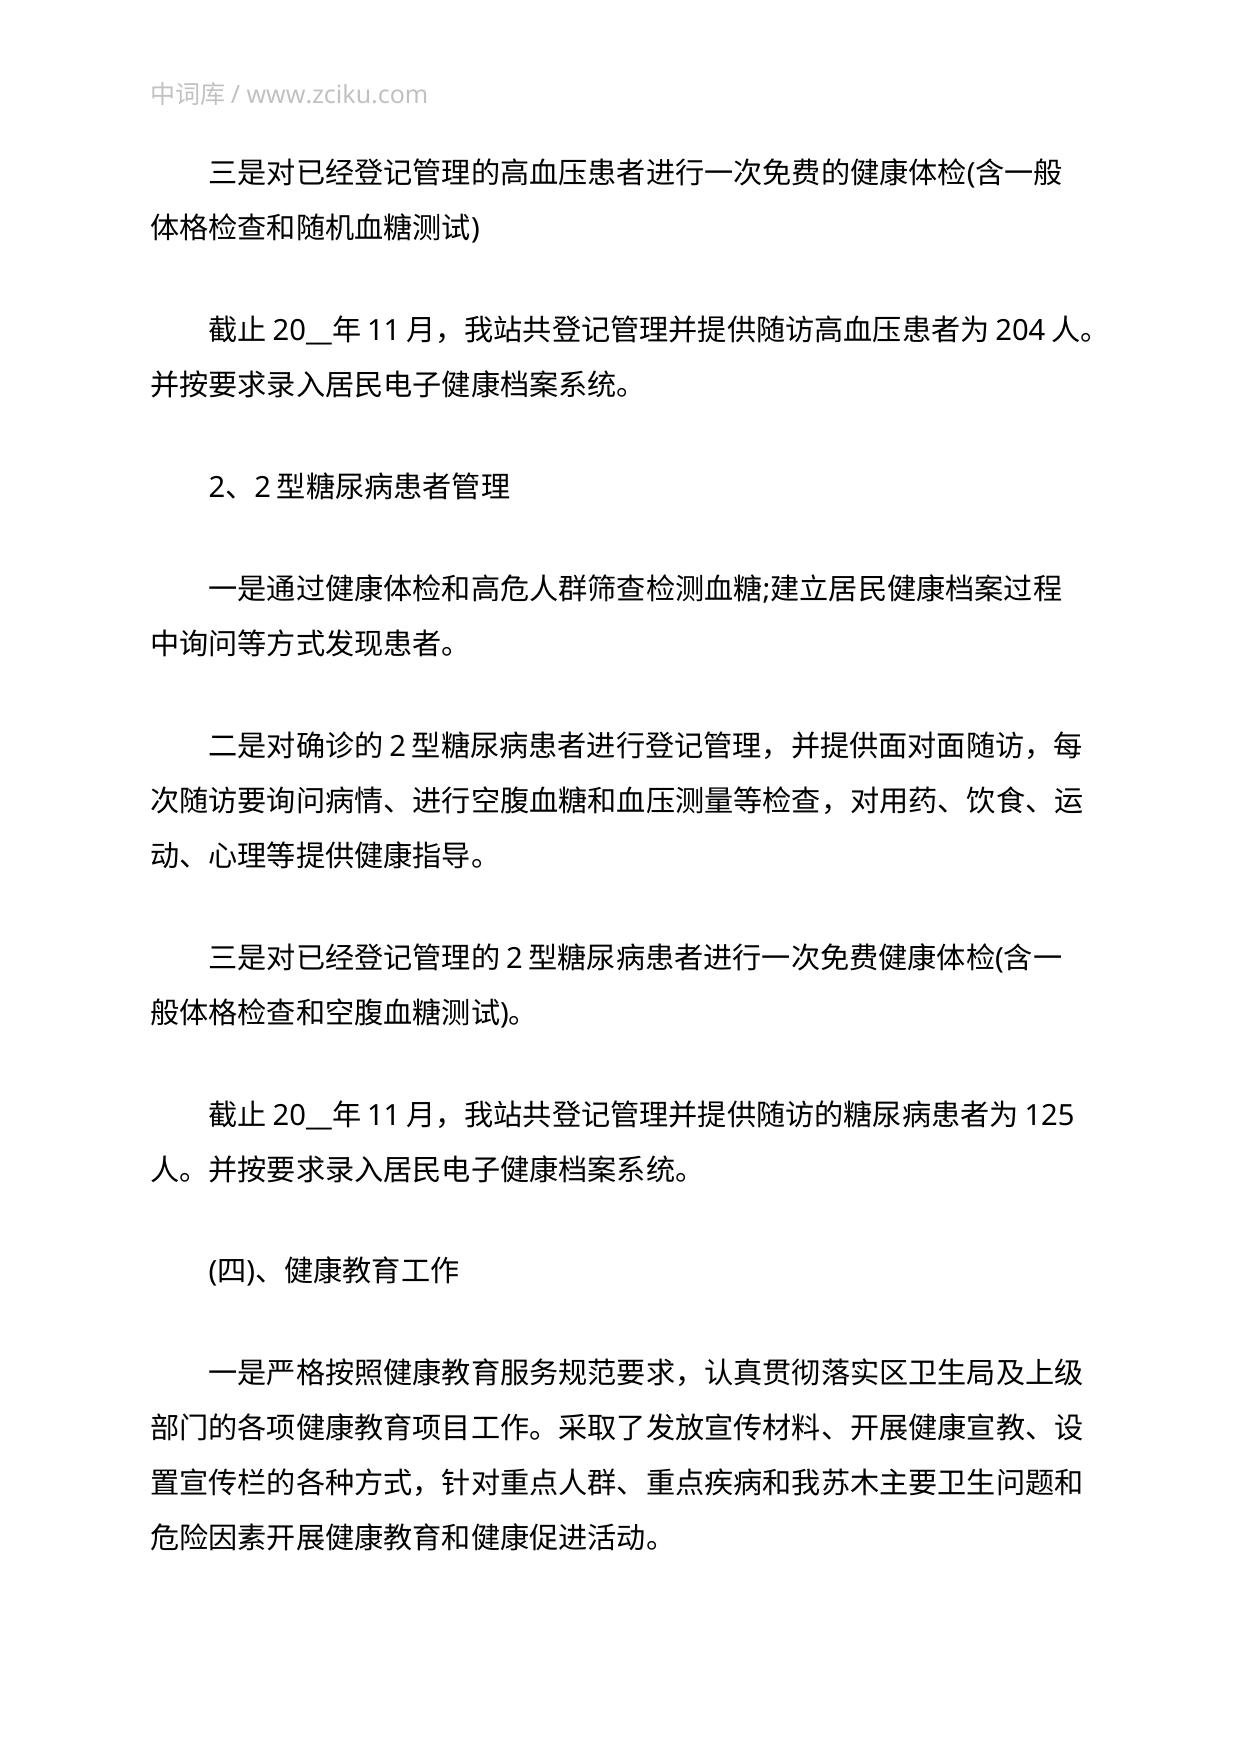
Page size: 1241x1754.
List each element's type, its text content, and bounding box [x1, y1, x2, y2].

text (四)、健康教育工作 [150, 1248, 1090, 1290]
text 一是严格按照健康教育服务规范要求，认真贯彻落实区卫生局及上级部门的各项健康教育项目工作。采取了发放宣传材料、开展健康宣教、设置宣传栏的各种方式，针对重点人群、重点疾病和我苏木主要卫生问题和危险因素开展健康教育和健康促进活动。 [150, 1350, 1090, 1557]
text 2、2型糖尿病患者管理 [150, 464, 1090, 506]
text 一是通过健康体检和高危人群筛查检测血糖;建立居民健康档案过程中询问等方式发现患者。 [150, 566, 1090, 663]
text 三是对已经登记管理的高血压患者进行一次免费的健康体检(含一般体格检查和随机血糖测试) [150, 150, 1090, 247]
text 截止20__年11月，我站共登记管理并提供随访的糖尿病患者为125人。并按要求录入居民电子健康档案系统。 [150, 1091, 1090, 1188]
text 三是对已经登记管理的2型糖尿病患者进行一次免费健康体检(含一般体格检查和空腹血糖测试)。 [150, 934, 1090, 1032]
text 二是对确诊的2型糖尿病患者进行登记管理，并提供面对面随访，每次随访要询问病情、进行空腹血糖和血压测量等检查，对用药、饮食、运动、心理等提供健康指导。 [150, 722, 1090, 875]
text 截止20__年11月，我站共登记管理并提供随访高血压患者为204人。并按要求录入居民电子健康档案系统。 [150, 307, 1090, 404]
